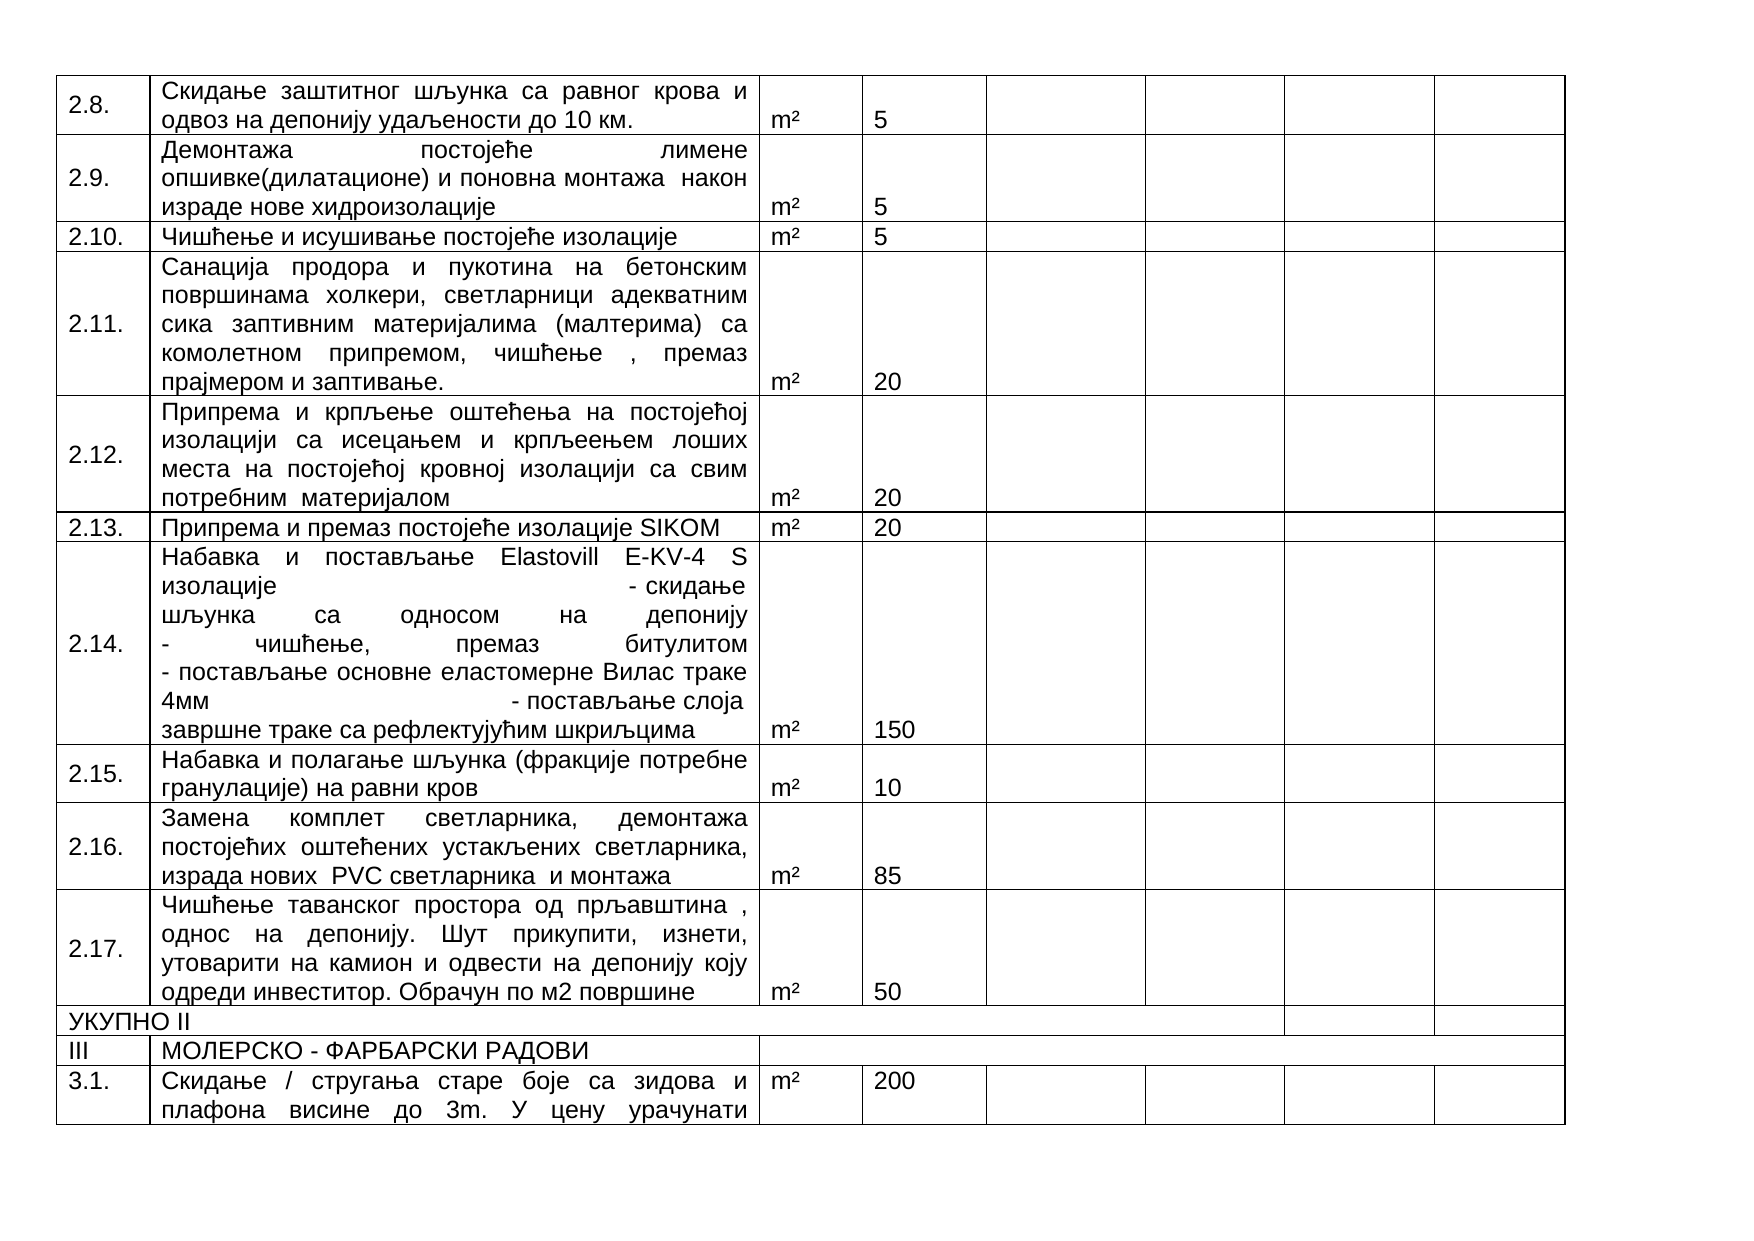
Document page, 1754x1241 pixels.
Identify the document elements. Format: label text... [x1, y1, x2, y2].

table_cell 3.1. [57, 1066, 149, 1123]
table_cell [1146, 222, 1284, 251]
table_cell 85 [863, 803, 986, 889]
table_cell [1146, 396, 1284, 511]
table_cell [1435, 1006, 1564, 1035]
table_cell Демонтажа постојеће лимене опшивке(дилатационе) и поновна монтажа након израде нове хидроизолације [151, 135, 759, 221]
table_cell [1435, 890, 1564, 1005]
table_cell [1285, 252, 1434, 395]
table_cell 10 [863, 745, 986, 802]
table_cell III [57, 1036, 149, 1065]
table_cell [1285, 222, 1434, 251]
table_cell 50 [863, 890, 986, 1005]
table_cell m² [760, 513, 862, 541]
table_cell m² [760, 803, 862, 889]
table_cell УКУПНО II [57, 1006, 1284, 1035]
table_cell [987, 252, 1145, 395]
table_cell 20 [863, 252, 986, 395]
table_cell [760, 1036, 1564, 1065]
table_cell [1146, 135, 1284, 221]
table_cell [987, 76, 1145, 133]
table_cell [1285, 890, 1434, 1005]
table_cell [1285, 396, 1434, 511]
table_cell Припрема и крпљење оштећења на постојећој изолацији са исецањем и крпљеењем лоших места на постојећој кровној изолацији са свим потребним материјалом [151, 396, 759, 511]
table_cell 2.17. [57, 890, 149, 1005]
table_cell [987, 222, 1145, 251]
table_cell [1285, 803, 1434, 889]
table_cell [1435, 135, 1564, 221]
table_cell 2.16. [57, 803, 149, 889]
table_cell [1435, 1066, 1564, 1123]
table_cell m² [760, 890, 862, 1005]
table_cell [987, 396, 1145, 511]
table_cell [987, 513, 1145, 541]
table_cell МОЛЕРСКО - ФАРБАРСКИ РАДОВИ [151, 1036, 759, 1065]
table_cell Скидање заштитног шљунка са равног крова и одвоз на депонију удаљености до 10 км. [151, 76, 759, 133]
table_cell [1285, 76, 1434, 133]
table_cell 150 [863, 542, 986, 743]
table_cell [987, 745, 1145, 802]
table_cell 5 [863, 135, 986, 221]
table_cell [1285, 1066, 1434, 1123]
table_cell [1146, 513, 1284, 541]
table_cell Замена комплет светларника, демонтажа постојећих оштећених устакљених светларника, израда нових PVC светларника и монтажа [151, 803, 759, 889]
table_cell [987, 135, 1145, 221]
table_cell m² [760, 1066, 862, 1123]
table_cell [1435, 513, 1564, 541]
table_cell 5 [863, 76, 986, 133]
table_cell [1435, 542, 1564, 743]
table_cell Набавка и полагање шљунка (фракције потребне гранулације) на равни кров [151, 745, 759, 802]
table_cell Припрема и премаз постојеће изолације SIKOM [151, 513, 759, 541]
table_cell [1146, 890, 1284, 1005]
table_cell [1146, 76, 1284, 133]
table_cell Чишћење и исушивање постојеће изолације [151, 222, 759, 251]
table_cell 20 [863, 396, 986, 511]
table_cell [1435, 745, 1564, 802]
table_cell [1285, 513, 1434, 541]
table_cell [1435, 803, 1564, 889]
table_cell [1435, 222, 1564, 251]
table_cell m² [760, 76, 862, 133]
table_cell m² [760, 252, 862, 395]
table_cell [1146, 252, 1284, 395]
table_cell 2.11. [57, 252, 149, 395]
table_cell 200 [863, 1066, 986, 1123]
table_cell 2.15. [57, 745, 149, 802]
table_cell [987, 890, 1145, 1005]
table_cell [1435, 396, 1564, 511]
table_cell Набавка и постављање Elastovill E-KV-4 S изолације - скидање шљунка са односом на депонију - чишћење, премаз битулитом - постављање основне еластомерне Вилас траке 4мм - постављање слоја завршне траке са рефлектујућим шкриљцима [151, 542, 759, 743]
table_cell 2.9. [57, 135, 149, 221]
table_cell 20 [863, 513, 986, 541]
table_cell [1146, 803, 1284, 889]
table_cell [1146, 745, 1284, 802]
table_cell 2.8. [57, 76, 149, 133]
table_cell [987, 803, 1145, 889]
table_cell [987, 1066, 1145, 1123]
table_cell [987, 542, 1145, 743]
table_cell m² [760, 542, 862, 743]
table_cell Санација продора и пукотина на бетонским површинама холкери, светларници адекватним сика заптивним материјалима (малтерима) са комолетном припремом, чишћење , премаз прајмером и заптивање. [151, 252, 759, 395]
table_cell [1285, 542, 1434, 743]
table_cell [1435, 252, 1564, 395]
table_cell 2.13. [57, 513, 149, 541]
table_cell [1285, 135, 1434, 221]
table_cell [1146, 542, 1284, 743]
table_cell [1146, 1066, 1284, 1123]
table_cell Чишћење таванског простора од прљавштина , однос на депонију. Шут прикупити, изнети, утоварити на камион и одвести на депонију коју одреди инвеститор. Обрачун по м2 површине [151, 890, 759, 1005]
table_cell [1285, 1006, 1434, 1035]
table_cell 2.12. [57, 396, 149, 511]
table_cell [1285, 745, 1434, 802]
table_cell m² [760, 396, 862, 511]
table_cell 5 [863, 222, 986, 251]
table_cell m² [760, 135, 862, 221]
table_cell m² [760, 745, 862, 802]
table_cell m² [760, 222, 862, 251]
table_cell 2.10. [57, 222, 149, 251]
table_cell [1435, 76, 1564, 133]
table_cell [151, 1066, 759, 1123]
table_cell 2.14. [57, 542, 149, 743]
